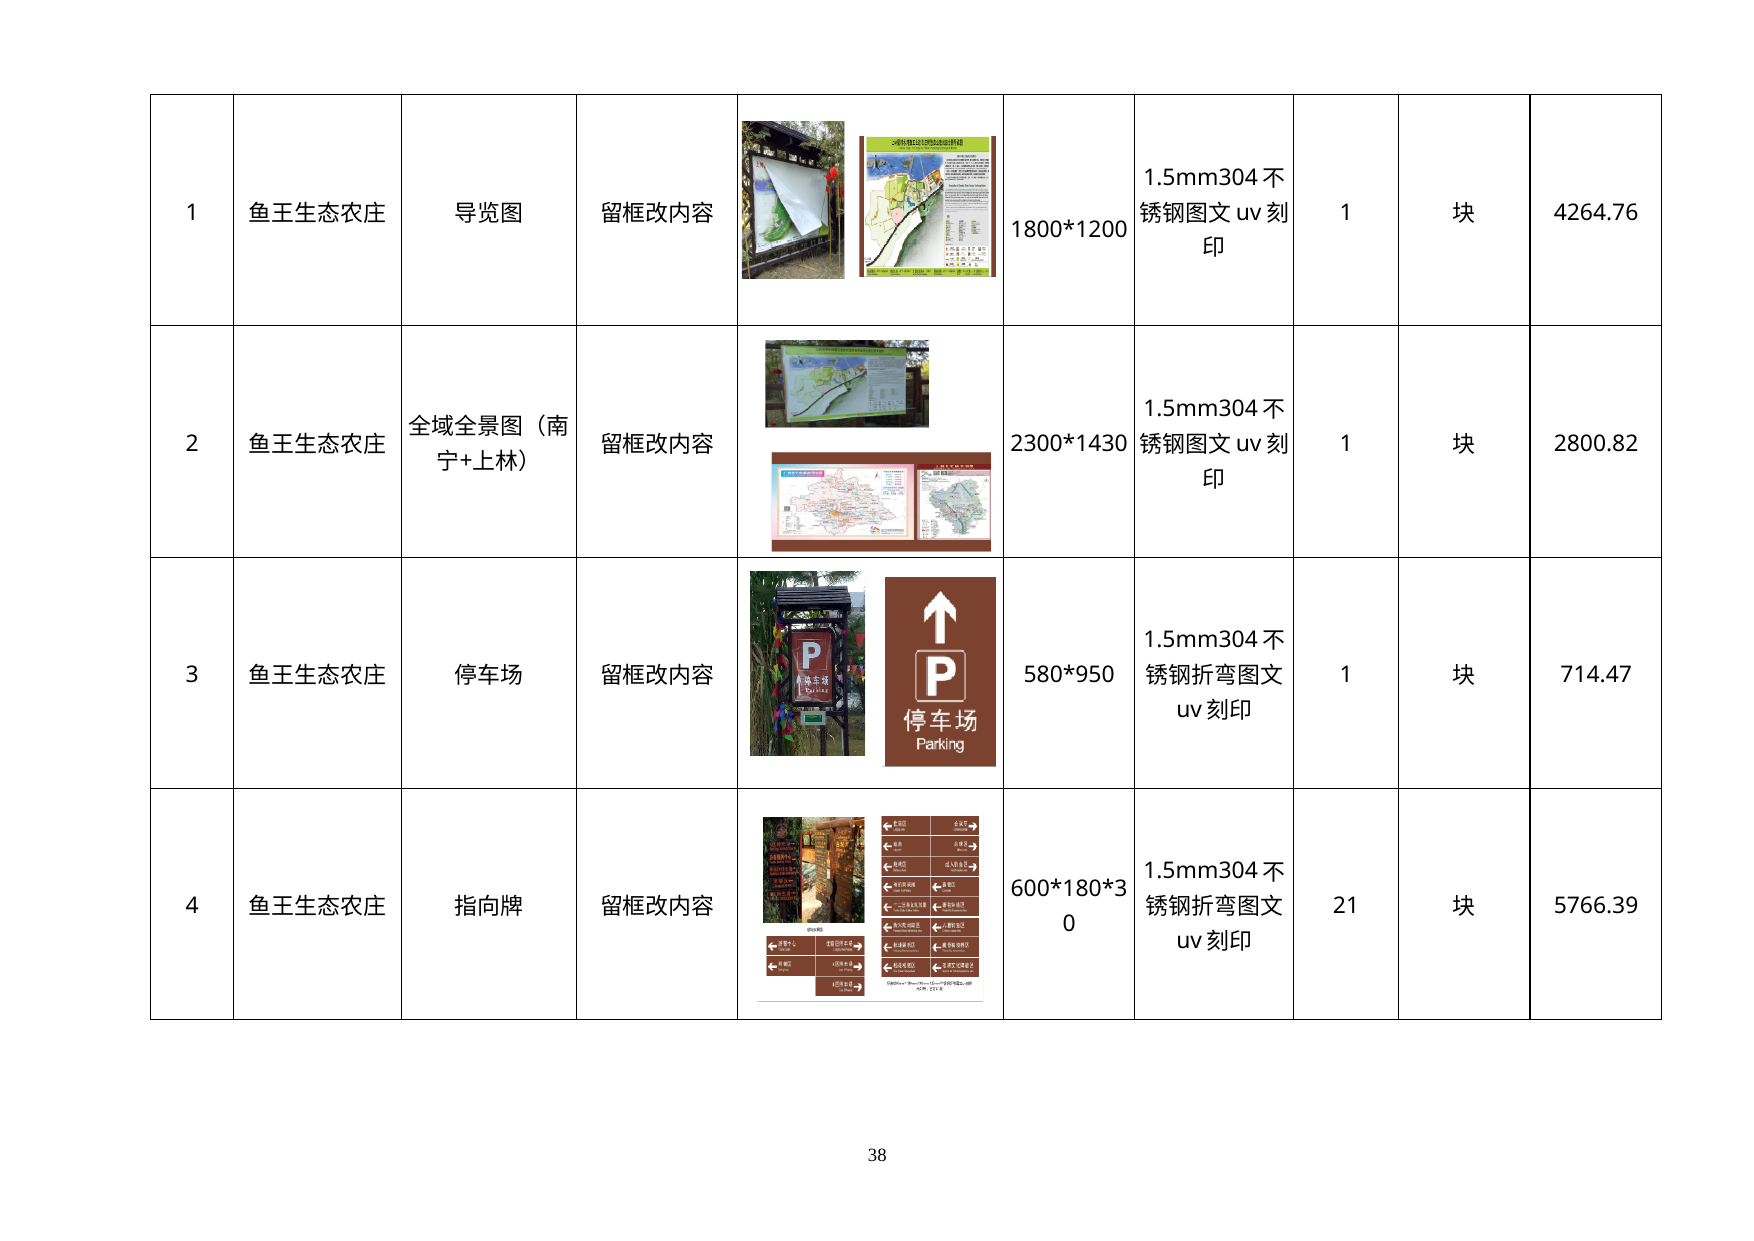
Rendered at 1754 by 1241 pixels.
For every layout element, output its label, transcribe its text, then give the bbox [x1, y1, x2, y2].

table_cell [738, 558, 1003, 788]
table_cell 指向牌 [402, 789, 576, 1019]
table_cell 3 [151, 558, 233, 788]
table_cell 4264.76 [1531, 95, 1661, 325]
table_cell 块 [1399, 326, 1529, 557]
table_cell 鱼王生态农庄 [234, 789, 401, 1019]
table_cell 1.5mm304不锈钢图文uv刻印 [1135, 95, 1293, 325]
table_cell 714.47 [1531, 558, 1661, 788]
table_cell 4 [151, 789, 233, 1019]
table_cell 全域全景图（南宁+上林） [402, 326, 576, 557]
table_cell 块 [1399, 789, 1529, 1019]
table_cell 留框改内容 [577, 789, 737, 1019]
table_cell 鱼王生态农庄 [234, 326, 401, 557]
table_cell [738, 95, 1003, 325]
picture [741, 121, 845, 281]
picture [859, 136, 997, 277]
table_cell 停车场 [402, 558, 576, 788]
table_cell 块 [1399, 558, 1529, 788]
table_cell 导览图 [402, 95, 576, 325]
table_cell 留框改内容 [577, 95, 737, 325]
table_cell [738, 789, 1003, 1019]
table_cell 2300*1430 [1004, 326, 1134, 557]
table_cell 留框改内容 [577, 558, 737, 788]
table_cell 21 [1294, 789, 1398, 1019]
picture [757, 813, 984, 1002]
picture [765, 340, 929, 428]
table_cell 1.5mm304不锈钢折弯图文uv刻印 [1135, 558, 1293, 788]
table_cell 2800.82 [1531, 326, 1661, 557]
table_cell 1.5mm304不锈钢折弯图文uv刻印 [1135, 789, 1293, 1019]
table_cell 1 [1294, 326, 1398, 557]
table_cell 1 [1294, 95, 1398, 325]
table_cell 600*180*30 [1004, 789, 1134, 1019]
table_cell 2 [151, 326, 233, 557]
picture [882, 576, 997, 767]
table_cell 1 [151, 95, 233, 325]
table_cell 1 [1294, 558, 1398, 788]
table_cell 块 [1399, 95, 1529, 325]
table_cell 鱼王生态农庄 [234, 95, 401, 325]
table_cell [738, 326, 1003, 557]
table_cell 1.5mm304不锈钢图文uv刻印 [1135, 326, 1293, 557]
table_cell 鱼王生态农庄 [234, 558, 401, 788]
table_cell 5766.39 [1531, 789, 1661, 1019]
table_cell 1800*1200 [1004, 95, 1134, 325]
picture [750, 571, 866, 756]
table_cell 580*950 [1004, 558, 1134, 788]
table_cell 留框改内容 [577, 326, 737, 557]
picture [771, 452, 992, 552]
